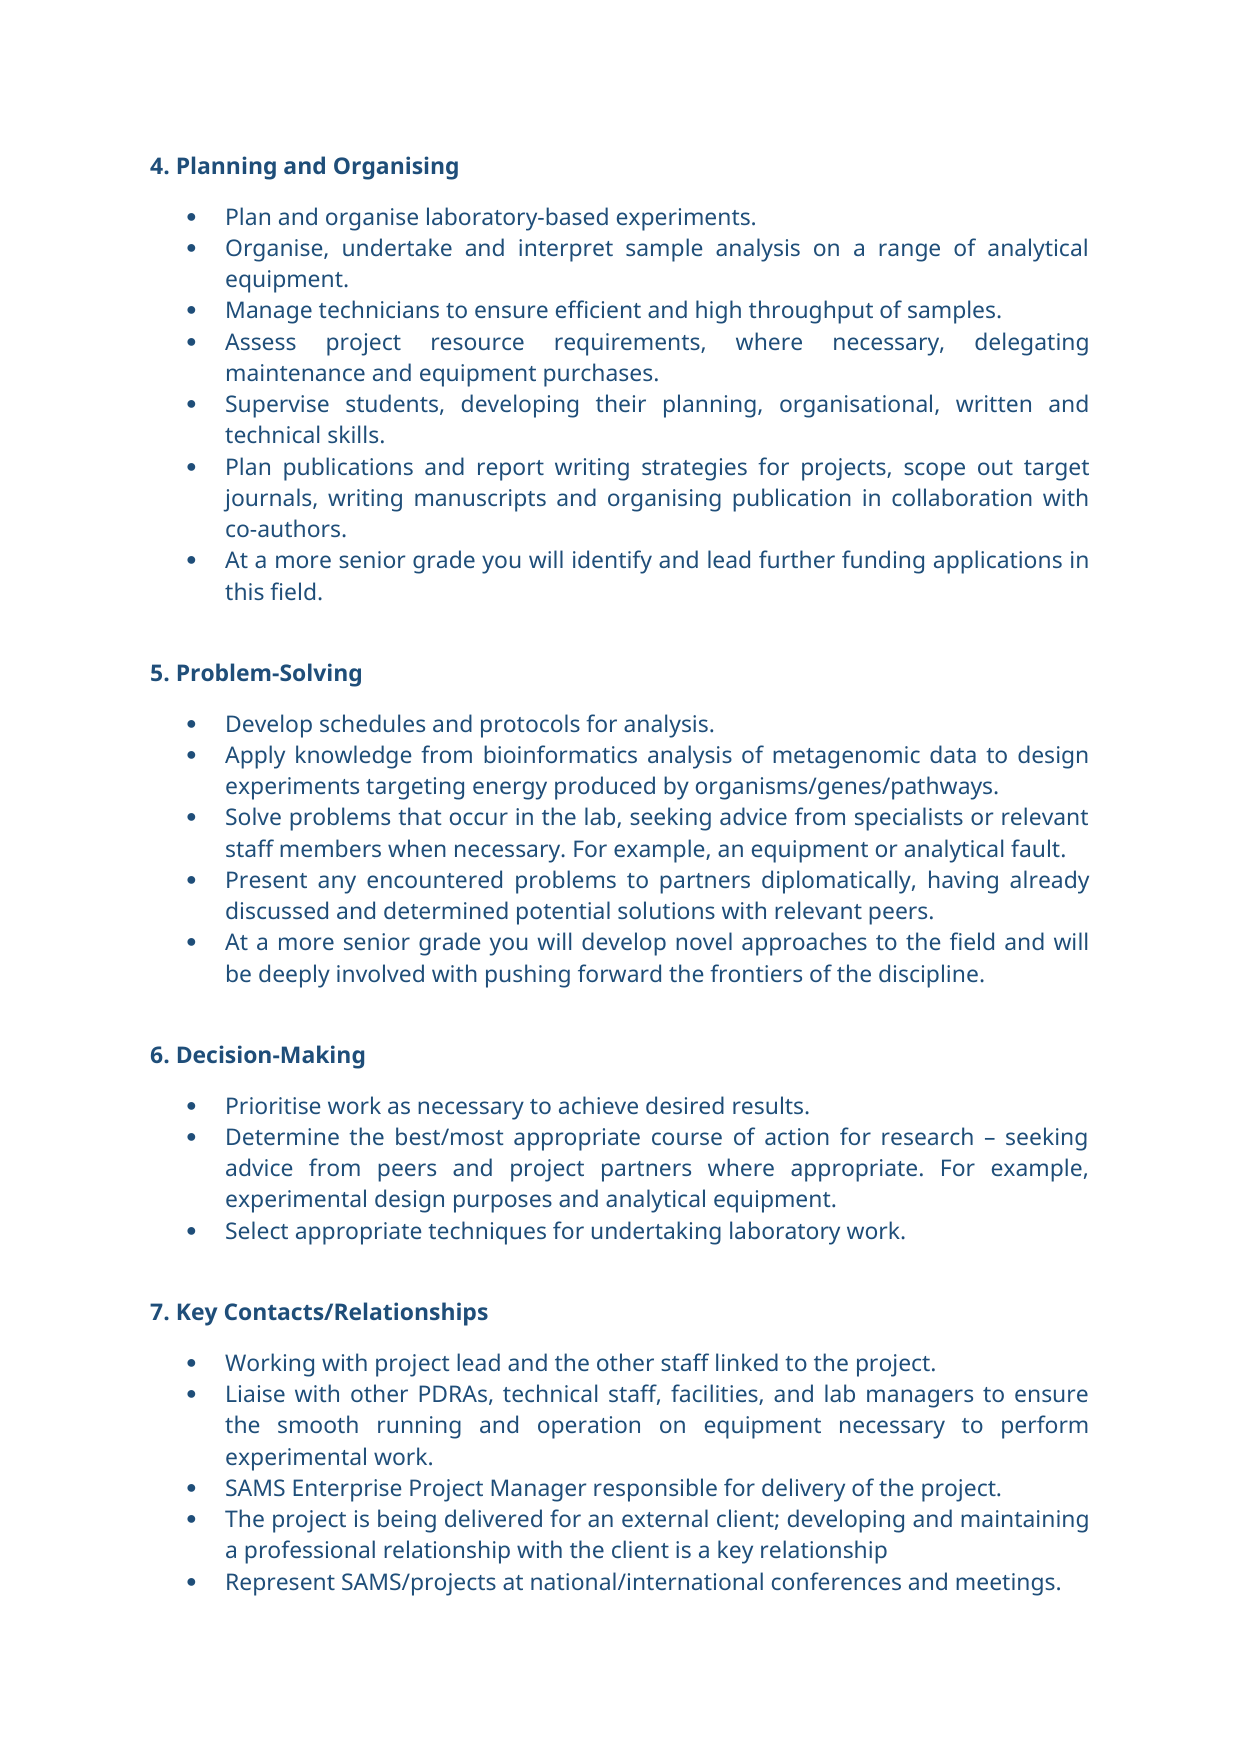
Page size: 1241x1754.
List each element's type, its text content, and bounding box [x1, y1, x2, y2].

list Plan and organise laboratory-based experiments. [187, 200, 1090, 232]
list Select appropriate techniques for undertaking laboratory work. [187, 1214, 1090, 1246]
list Plan publications and report writing strategies for projects, scope out target journals, writing manuscripts and organising publication in collaboration with co-authors. [187, 450, 1090, 544]
text 5. Problem-Solving [150, 657, 1090, 688]
list Supervise students, developing their planning, organisational, written and technical skills. [187, 388, 1090, 450]
list Organise, undertake and interpret sample analysis on a range of analytical equipment. [187, 232, 1090, 294]
list Working with project lead and the other staff linked to the project. [187, 1347, 1090, 1378]
list Apply knowledge from bioinformatics analysis of metagenomic data to design experiments targeting energy produced by organisms/genes/pathways. [187, 739, 1090, 801]
text 4. Planning and Organising [150, 150, 1090, 181]
text 6. Decision-Making [150, 1039, 1090, 1070]
list At a more senior grade you will identify and lead further funding applications in this field. [187, 544, 1090, 607]
list Assess project resource requirements, where necessary, delegating maintenance and equipment purchases. [187, 325, 1090, 388]
list The project is being delivered for an external client; developing and maintaining a professional relationship with the client is a key relationship [187, 1503, 1090, 1565]
list Develop schedules and protocols for analysis. [187, 707, 1090, 739]
list Liaise with other PDRAs, technical staff, facilities, and lab managers to ensure the smooth running and operation on equipment necessary to perform experimental work. [187, 1378, 1090, 1472]
list Determine the best/most appropriate course of action for research – seeking advice from peers and project partners where appropriate. For example, experimental design purposes and analytical equipment. [187, 1121, 1090, 1214]
list Represent SAMS/projects at national/international conferences and meetings. [187, 1565, 1090, 1597]
list Present any encountered problems to partners diplomatically, having already discussed and determined potential solutions with relevant peers. [187, 864, 1090, 926]
list Prioritise work as necessary to achieve desired results. [187, 1089, 1090, 1121]
list Manage technicians to ensure efficient and high throughput of samples. [187, 294, 1090, 325]
text 7. Key Contacts/Relationships [150, 1296, 1090, 1327]
list Solve problems that occur in the lab, seeking advice from specialists or relevant staff members when necessary. For example, an equipment or analytical fault. [187, 801, 1090, 864]
list SAMS Enterprise Project Manager responsible for delivery of the project. [187, 1472, 1090, 1503]
list At a more senior grade you will develop novel approaches to the field and will be deeply involved with pushing forward the frontiers of the discipline. [187, 926, 1090, 989]
